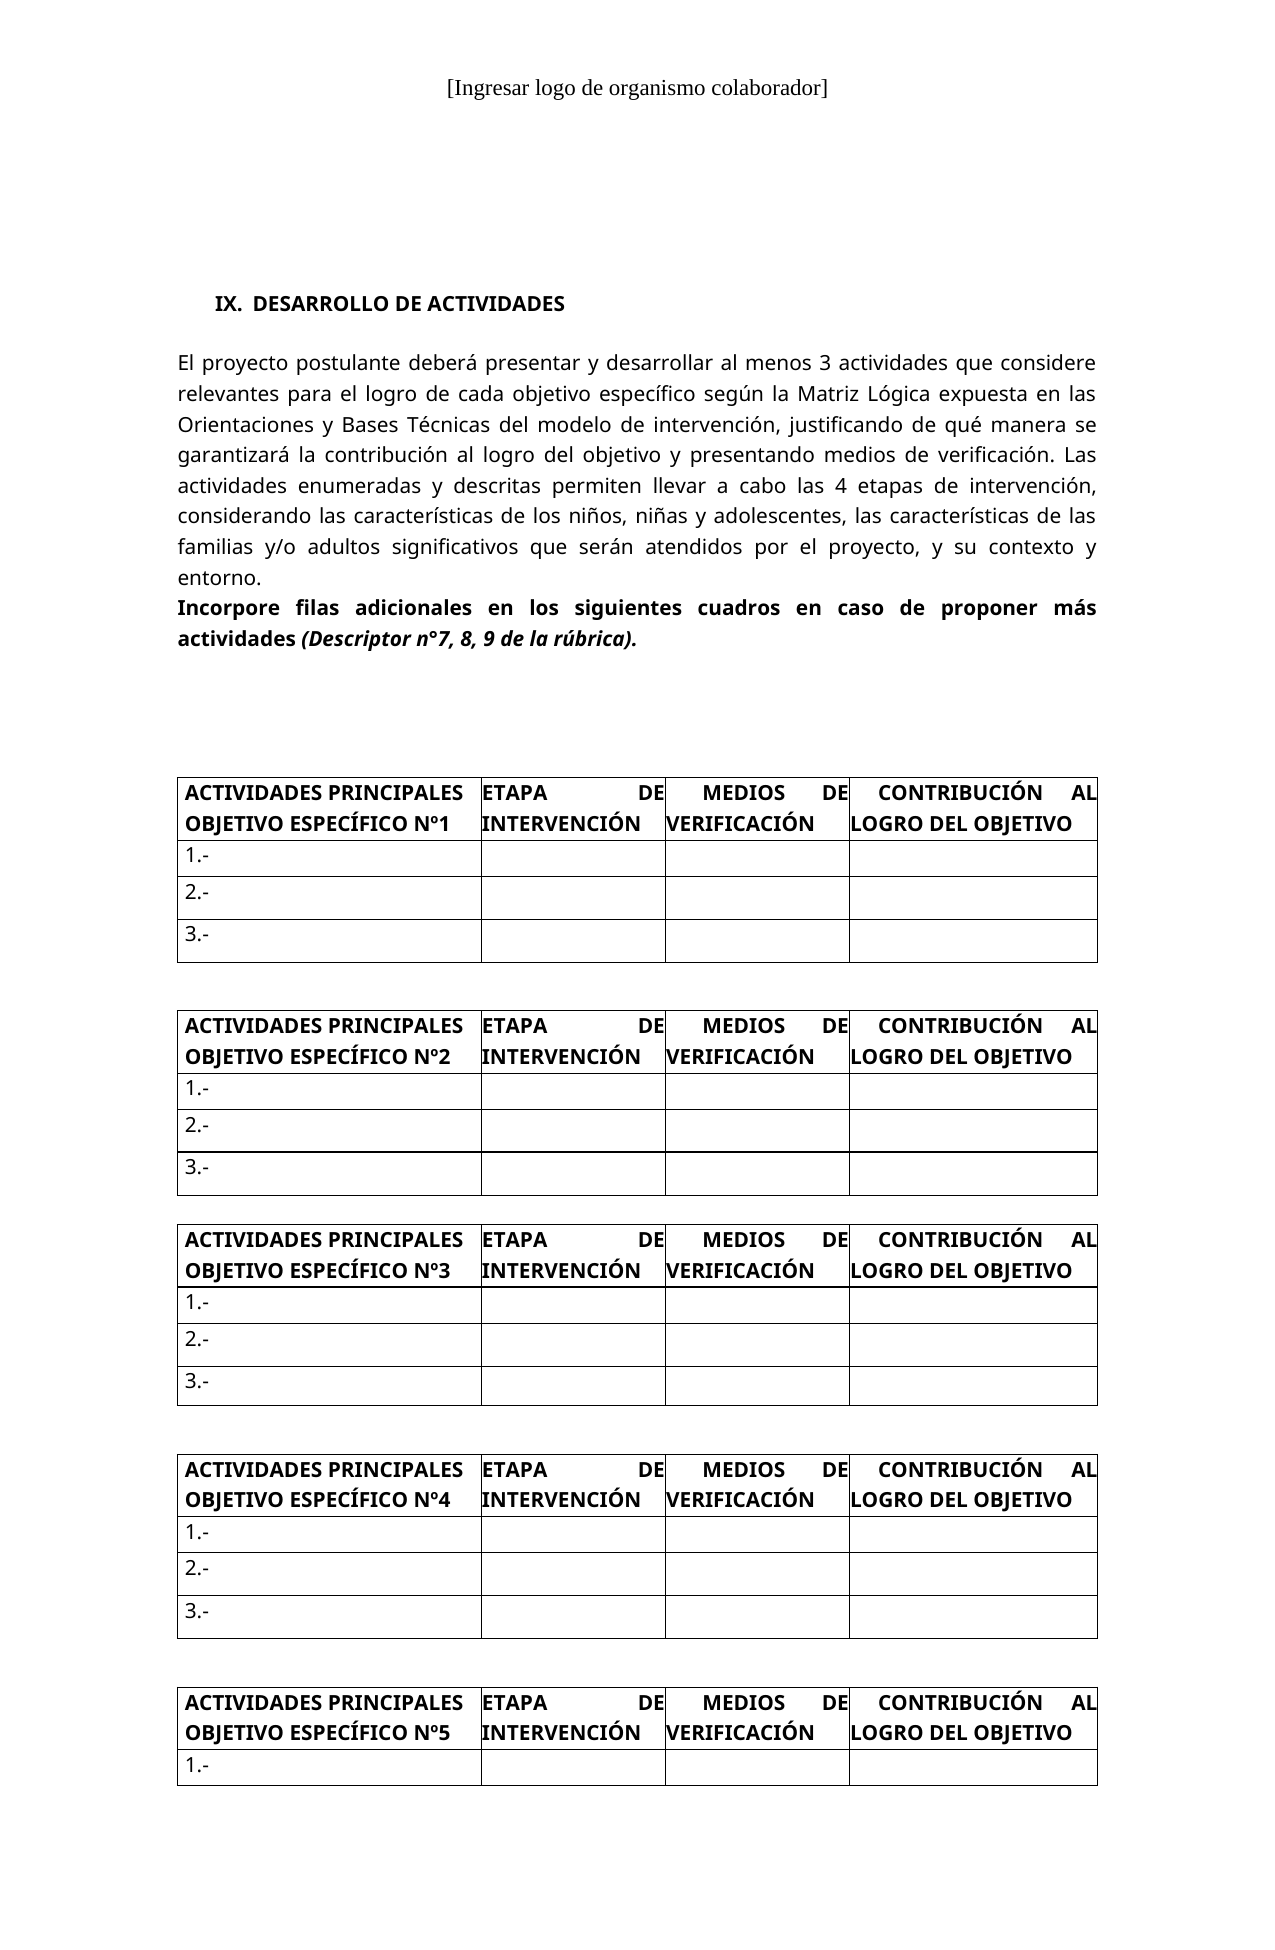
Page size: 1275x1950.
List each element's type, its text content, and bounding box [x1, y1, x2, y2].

table_cell [666, 1367, 849, 1405]
table_cell 1.- [178, 1074, 481, 1109]
table_header ACTIVIDADES PRINCIPALES OBJETIVO ESPECÍFICO Nº5 [178, 1688, 481, 1749]
table_cell [850, 1367, 1097, 1405]
table_cell 1.- [178, 1517, 481, 1552]
table_cell [850, 1153, 1097, 1195]
table_cell [482, 877, 665, 918]
table_cell [482, 1517, 665, 1552]
table_header ACTIVIDADES PRINCIPALES OBJETIVO ESPECÍFICO Nº4 [178, 1455, 481, 1516]
table_cell [666, 1517, 849, 1552]
table_cell 1.- [178, 841, 481, 876]
table_header ACTIVIDADES PRINCIPALES OBJETIVO ESPECÍFICO Nº2 [178, 1011, 481, 1072]
table_cell [482, 1110, 665, 1151]
table_header MEDIOS DE VERIFICACIÓN [666, 1455, 849, 1516]
table_cell 2.- [178, 1110, 481, 1151]
table_cell [666, 920, 849, 962]
table_cell [482, 1074, 665, 1109]
table_header MEDIOS DE VERIFICACIÓN [666, 1225, 849, 1286]
table_cell [850, 877, 1097, 918]
table_cell [666, 1288, 849, 1323]
table_cell [850, 1553, 1097, 1595]
table_header ACTIVIDADES PRINCIPALES OBJETIVO ESPECÍFICO Nº1 [178, 778, 481, 839]
table_header CONTRIBUCIÓN AL LOGRO DEL OBJETIVO [850, 1011, 1097, 1072]
table_cell [850, 1750, 1097, 1785]
table_cell [482, 1153, 665, 1195]
table_cell 3.- [178, 1367, 481, 1405]
table_header ETAPA DE INTERVENCIÓN [482, 778, 665, 839]
table_cell [850, 1596, 1097, 1638]
table_cell [482, 841, 665, 876]
table_cell [482, 1367, 665, 1405]
table_header ETAPA DE INTERVENCIÓN [482, 1225, 665, 1286]
table_cell [482, 1596, 665, 1638]
table_header CONTRIBUCIÓN AL LOGRO DEL OBJETIVO [850, 778, 1097, 839]
table_cell [666, 1110, 849, 1151]
table_cell [666, 841, 849, 876]
table_cell 3.- [178, 1153, 481, 1195]
table_header ETAPA DE INTERVENCIÓN [482, 1455, 665, 1516]
table_cell [850, 841, 1097, 876]
table_header MEDIOS DE VERIFICACIÓN [666, 778, 849, 839]
table_cell 2.- [178, 1553, 481, 1595]
table_cell [666, 1596, 849, 1638]
table_cell [666, 877, 849, 918]
table_header ACTIVIDADES PRINCIPALES OBJETIVO ESPECÍFICO Nº3 [178, 1225, 481, 1286]
table_cell 2.- [178, 1324, 481, 1366]
table_cell [482, 1553, 665, 1595]
table_header ETAPA DE INTERVENCIÓN [482, 1688, 665, 1749]
table_cell 3.- [178, 920, 481, 962]
table_header MEDIOS DE VERIFICACIÓN [666, 1011, 849, 1072]
table_header CONTRIBUCIÓN AL LOGRO DEL OBJETIVO [850, 1455, 1097, 1516]
table_header ETAPA DE INTERVENCIÓN [482, 1011, 665, 1072]
table_cell [666, 1074, 849, 1109]
table_cell 1.- [178, 1288, 481, 1323]
table_cell [666, 1553, 849, 1595]
table_cell [666, 1324, 849, 1366]
table_cell [850, 1324, 1097, 1366]
table_header CONTRIBUCIÓN AL LOGRO DEL OBJETIVO [850, 1688, 1097, 1749]
table_cell [666, 1153, 849, 1195]
table_cell [850, 1517, 1097, 1552]
table_cell [482, 1750, 665, 1785]
subtitle DESARROLLO DE ACTIVIDADES [215, 289, 1098, 318]
table_cell [850, 920, 1097, 962]
table_cell [850, 1074, 1097, 1109]
table_cell 3.- [178, 1596, 481, 1638]
table_cell [850, 1110, 1097, 1151]
table_cell [850, 1288, 1097, 1323]
table_cell [666, 1750, 849, 1785]
text Incorpore filas adicionales en los siguientes cuadros en caso de proponer más actividades (Descriptor n°7, 8, 9 de la rúbrica). [177, 593, 1098, 653]
table_cell [482, 920, 665, 962]
table_header MEDIOS DE VERIFICACIÓN [666, 1688, 849, 1749]
text El proyecto postulante deberá presentar y desarrollar al menos 3 actividades que considere relevantes para el logro de cada objetivo específico según la Matriz Lógica expuesta en las Orientaciones y Bases Técnicas del modelo de intervención, justificando de qué manera se garantizará la contribución al logro del objetivo y presentando medios de verificación. Las actividades enumeradas y descritas permiten llevar a cabo las 4 etapas de intervención, considerando las características de los niños, niñas y adolescentes, las características de las familias y/o adultos significativos que serán atendidos por el proyecto, y su contexto y entorno. [177, 348, 1098, 591]
table_header CONTRIBUCIÓN AL LOGRO DEL OBJETIVO [850, 1225, 1097, 1286]
table_cell [482, 1288, 665, 1323]
table_cell [482, 1324, 665, 1366]
table_cell 1.- [178, 1750, 481, 1785]
table_cell 2.- [178, 877, 481, 918]
